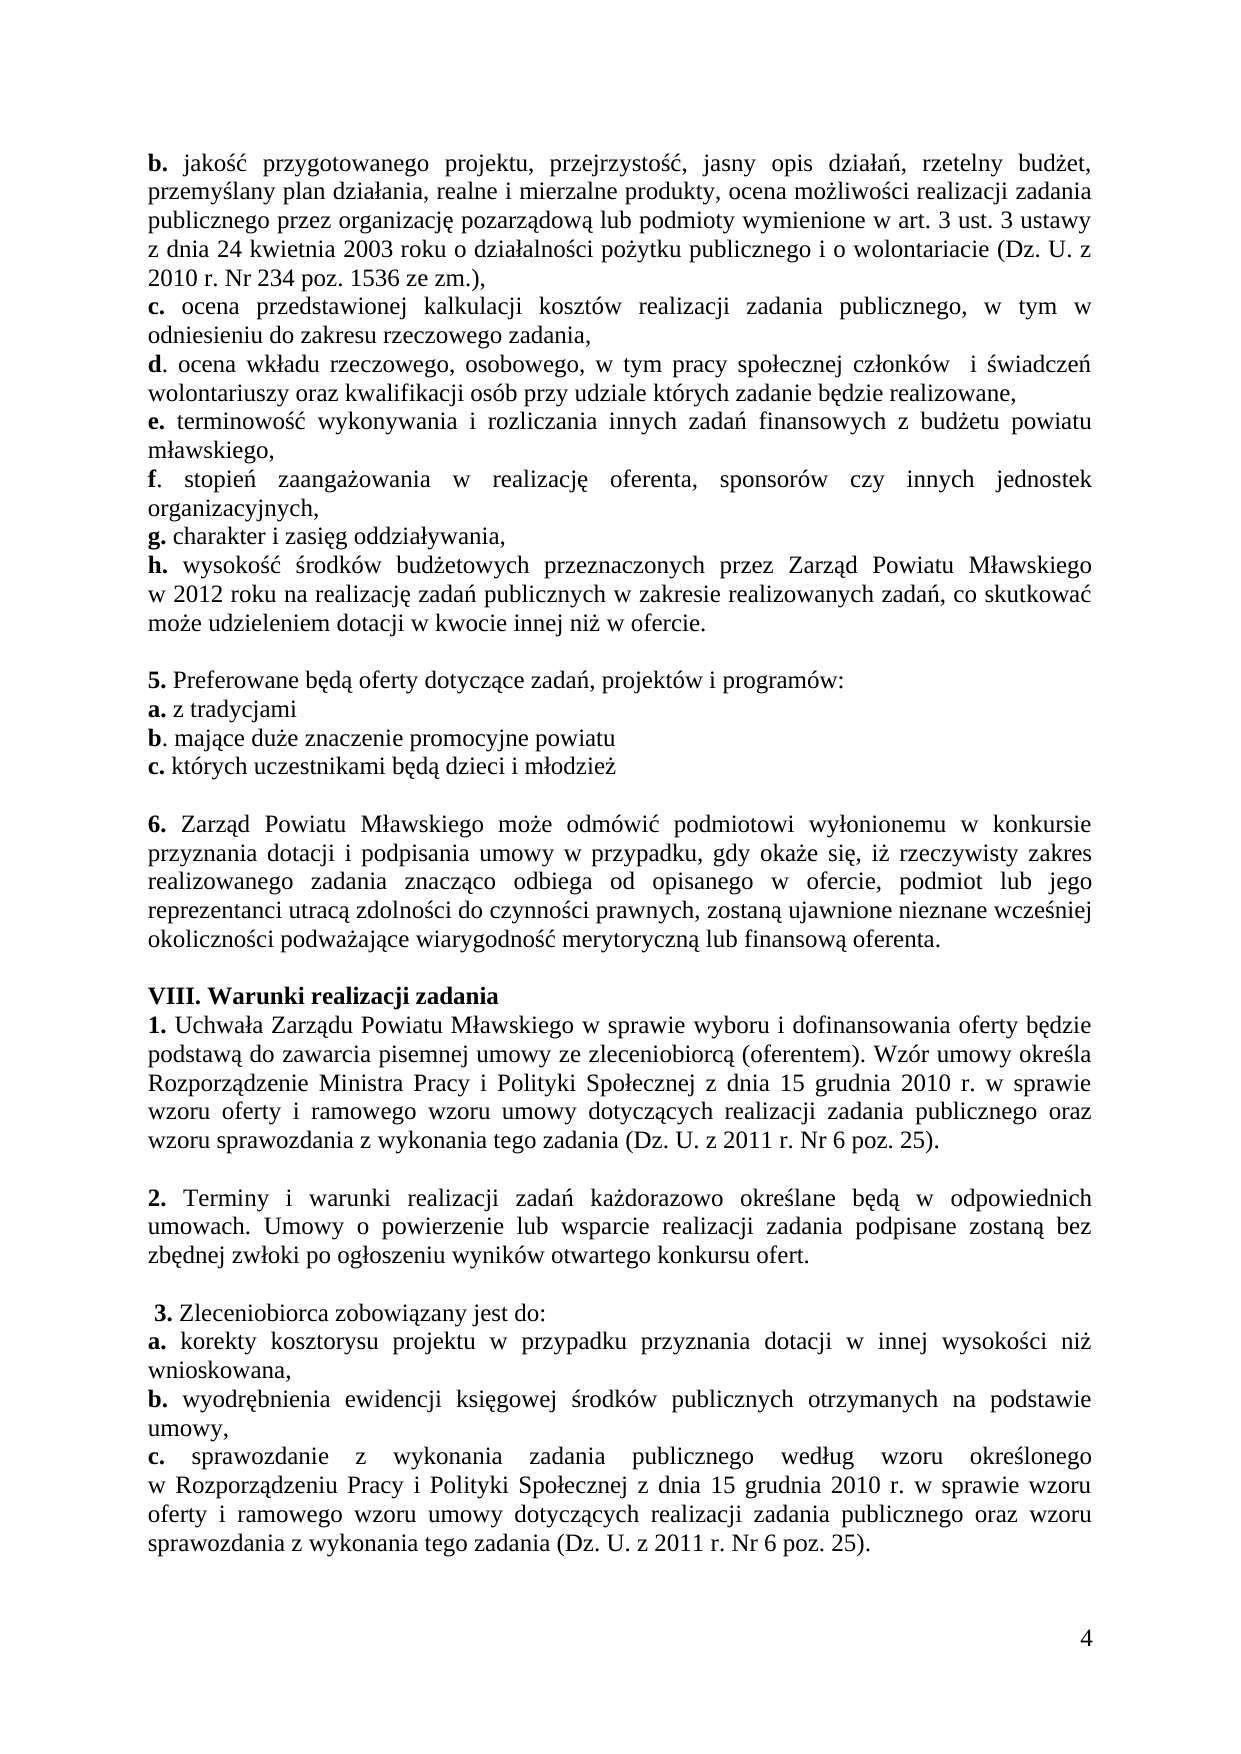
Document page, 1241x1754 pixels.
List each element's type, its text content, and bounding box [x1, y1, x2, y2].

text h. wysokość środków budżetowych przeznaczonych przez Zarząd Powiatu Mławskiego w 2012 roku na realizację zadań publicznych w zakresie realizowanych zadań, co skutkować może udzieleniem dotacji w kwocie innej niż w ofercie. [148, 550, 1093, 636]
text 1. Uchwała Zarządu Powiatu Mławskiego w sprawie wyboru i dofinansowania oferty będzie podstawą do zawarcia pisemnej umowy ze zleceniobiorcą (oferentem). Wzór umowy określa Rozporządzenie Ministra Pracy i Polityki Społecznej z dnia 15 grudnia 2010 r. w sprawie wzoru oferty i ramowego wzoru umowy dotyczących realizacji zadania publicznego oraz wzoru sprawozdania z wykonania tego zadania (Dz. U. z 2011 r. Nr 6 poz. 25). [148, 1010, 1093, 1154]
text d. ocena wkładu rzeczowego, osobowego, w tym pracy społecznej członków i świadczeń wolontariuszy oraz kwalifikacji osób przy udziale których zadanie będzie realizowane, [148, 349, 1093, 406]
text 6. Zarząd Powiatu Mławskiego może odmówić podmiotowi wyłonionemu w konkursie przyznania dotacji i podpisania umowy w przypadku, gdy okaże się, iż rzeczywisty zakres realizowanego zadania znacząco odbiega od opisanego w ofercie, podmiot lub jego reprezentanci utracą zdolności do czynności prawnych, zostaną ujawnione nieznane wcześniej okoliczności podważające wiarygodność merytoryczną lub finansową oferenta. [148, 809, 1093, 953]
text b. mające duże znaczenie promocyjne powiatu [148, 723, 1093, 751]
text c. sprawozdanie z wykonania zadania publicznego według wzoru określonego w Rozporządzeniu Pracy i Polityki Społecznej z dnia 15 grudnia 2010 r. w sprawie wzoru oferty i ramowego wzoru umowy dotyczących realizacji zadania publicznego oraz wzoru sprawozdania z wykonania tego zadania (Dz. U. z 2011 r. Nr 6 poz. 25). [148, 1441, 1093, 1556]
text a. z tradycjami [148, 694, 1093, 723]
text c. ocena przedstawionej kalkulacji kosztów realizacji zadania publicznego, w tym w odniesieniu do zakresu rzeczowego zadania, [148, 291, 1093, 349]
text b. jakość przygotowanego projektu, przejrzystość, jasny opis działań, rzetelny budżet, przemyślany plan działania, realne i mierzalne produkty, ocena możliwości realizacji zadania publicznego przez organizację pozarządową lub podmioty wymienione w art. 3 ust. 3 ustawy z dnia 24 kwietnia 2003 roku o działalności pożytku publicznego i o wolontariacie (Dz. U. z 2010 r. Nr 234 poz. 1536 ze zm.), [148, 148, 1093, 291]
text VIII. Warunki realizacji zadania [148, 981, 1093, 1010]
text g. charakter i zasięg oddziaływania, [148, 521, 1093, 550]
text b. wyodrębnienia ewidencji księgowej środków publicznych otrzymanych na podstawie umowy, [148, 1384, 1093, 1441]
text f. stopień zaangażowania w realizację oferenta, sponsorów czy innych jednostek organizacyjnych, [148, 464, 1093, 521]
text e. terminowość wykonywania i rozliczania innych zadań finansowych z budżetu powiatu mławskiego, [148, 406, 1093, 464]
text 2. Terminy i warunki realizacji zadań każdorazowo określane będą w odpowiednich umowach. Umowy o powierzenie lub wsparcie realizacji zadania podpisane zostaną bez zbędnej zwłoki po ogłoszeniu wyników otwartego konkursu ofert. [148, 1183, 1093, 1269]
text c. których uczestnikami będą dzieci i młodzież [148, 751, 1093, 780]
text 5. Preferowane będą oferty dotyczące zadań, projektów i programów: [148, 665, 1093, 694]
text a. korekty kosztorysu projektu w przypadku przyznania dotacji w innej wysokości niż wnioskowana, [148, 1326, 1093, 1384]
text 3. Zleceniobiorca zobowiązany jest do: [148, 1298, 1093, 1326]
